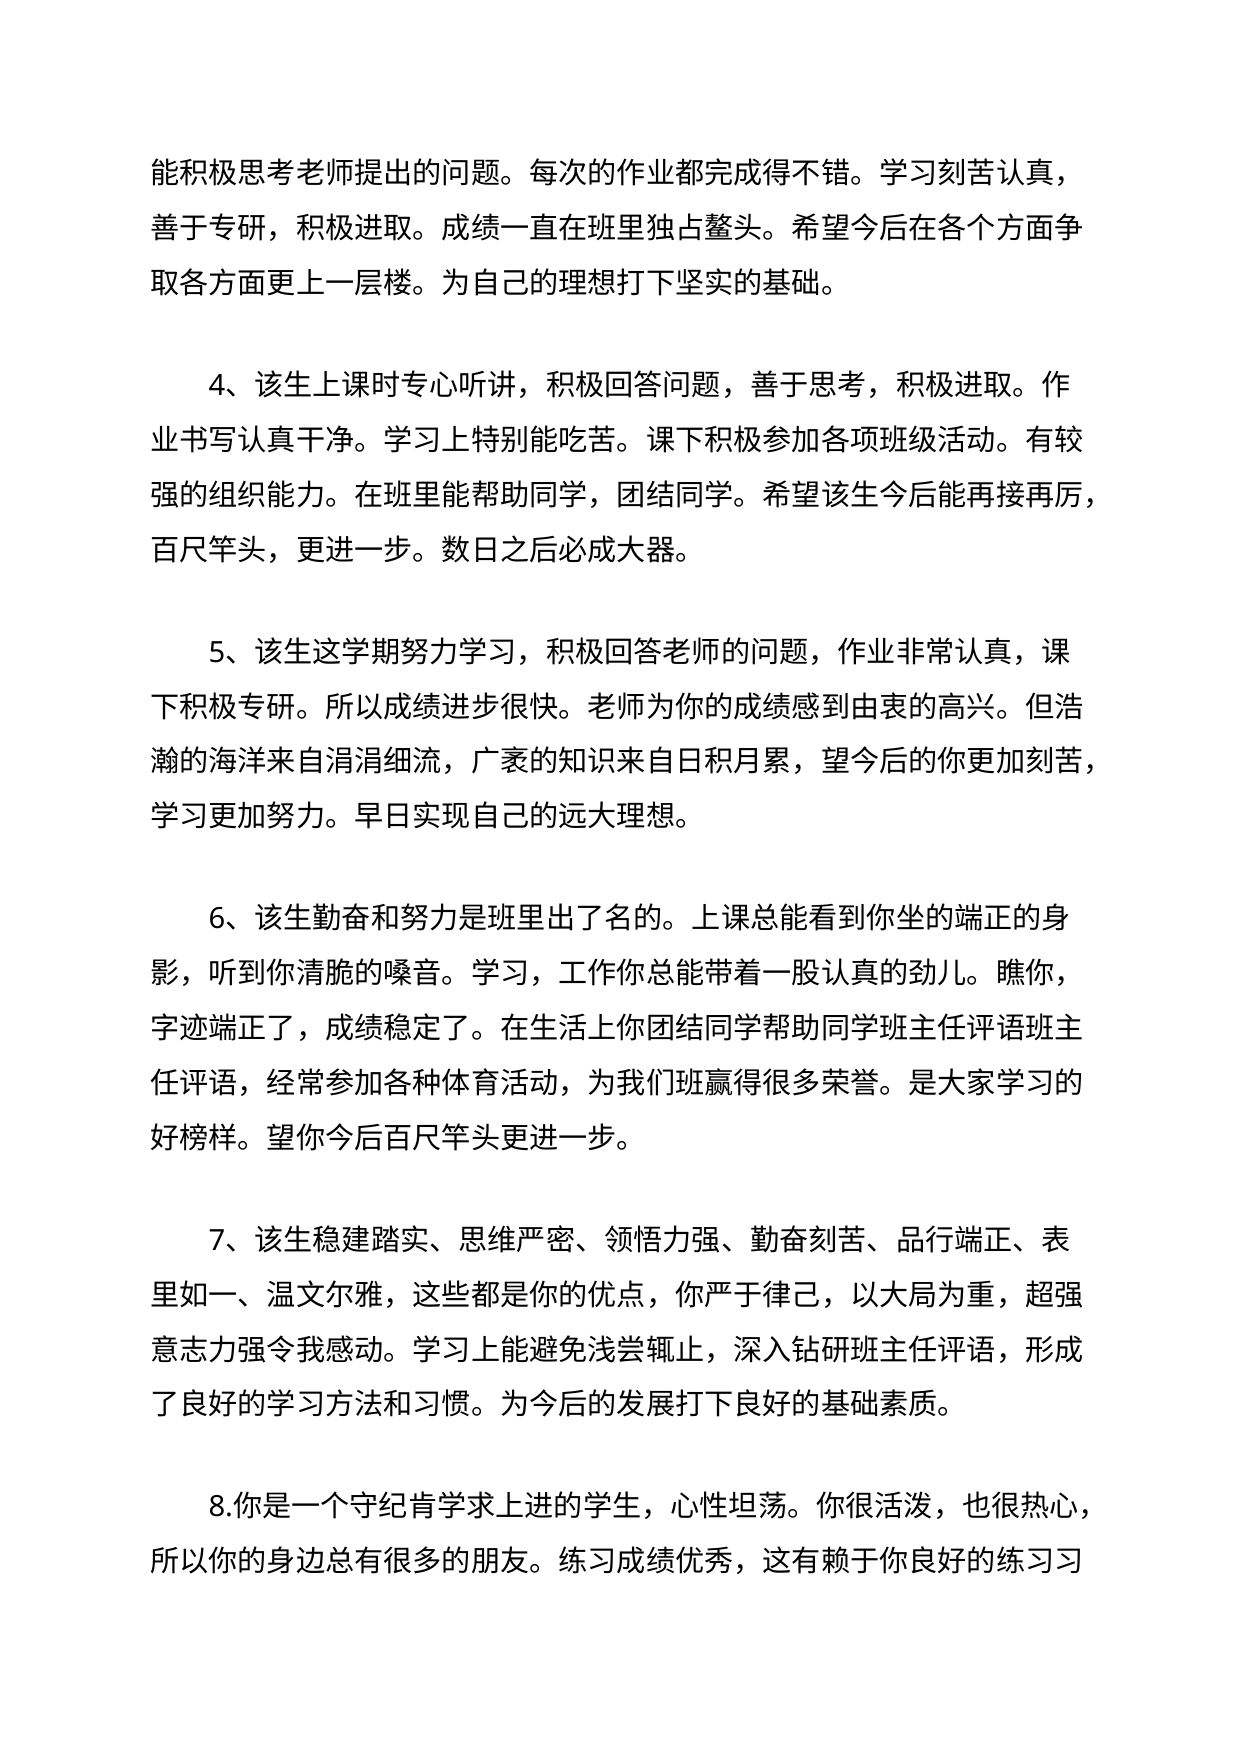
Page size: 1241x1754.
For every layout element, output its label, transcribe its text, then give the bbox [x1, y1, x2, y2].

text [150, 1483, 1090, 1580]
text 6、该生勤奋和努力是班里出了名的。上课总能看到你坐的端正的身影，听到你清脆的嗓音。学习，工作你总能带着一股认真的劲儿。瞧你，字迹端正了，成绩稳定了。在生活上你团结同学帮助同学班主任评语班主任评语，经常参加各种体育活动，为我们班赢得很多荣誉。是大家学习的好榜样。望你今后百尺竿头更进一步。 [150, 895, 1090, 1157]
text 5、该生这学期努力学习，积极回答老师的问题，作业非常认真，课下积极专研。所以成绩进步很快。老师为你的成绩感到由衷的高兴。但浩瀚的海洋来自涓涓细流，广袤的知识来自日积月累，望今后的你更加刻苦，学习更加努力。早日实现自己的远大理想。 [150, 628, 1090, 835]
text 7、该生稳建踏实、思维严密、领悟力强、勤奋刻苦、品行端正、表里如一、温文尔雅，这些都是你的优点，你严于律己，以大局为重，超强意志力强令我感动。学习上能避免浅尝辄止，深入钻研班主任评语，形成了良好的学习方法和习惯。为今后的发展打下良好的基础素质。 [150, 1216, 1090, 1423]
text 4、该生上课时专心听讲，积极回答问题，善于思考，积极进取。作业书写认真干净。学习上特别能吃苦。课下积极参加各项班级活动。有较强的组织能力。在班里能帮助同学，团结同学。希望该生今后能再接再厉，百尺竿头，更进一步。数日之后必成大器。 [150, 362, 1090, 569]
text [150, 150, 1090, 302]
